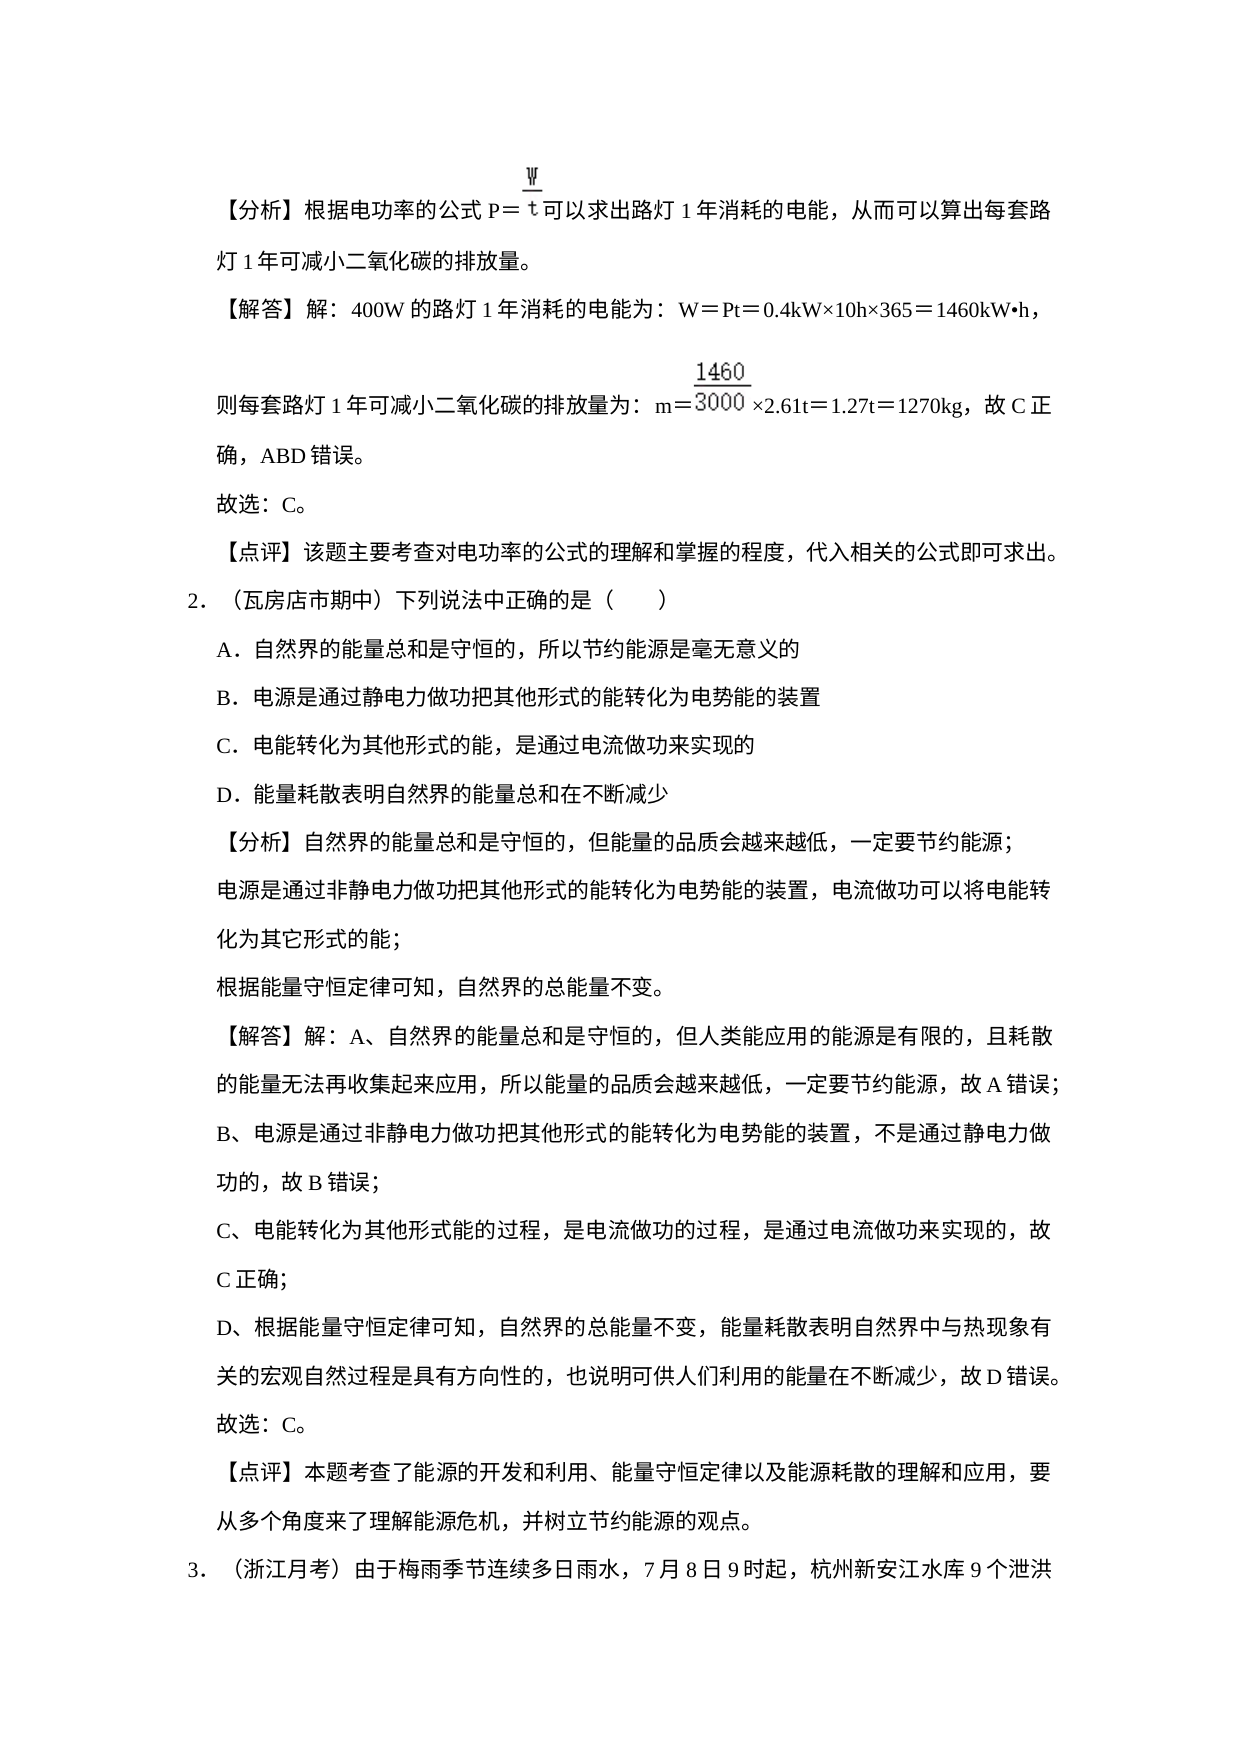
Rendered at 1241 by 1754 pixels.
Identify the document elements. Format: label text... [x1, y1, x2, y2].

picture [522, 163, 543, 219]
text 故选：C。 [216, 1407, 1053, 1439]
text B．电源是通过静电力做功把其他形式的能转化为电势能的装置 [187, 679, 1053, 712]
text 根据能量守恒定律可知，自然界的总能量不变。 [216, 970, 1053, 1002]
text C、电能转化为其他形式能的过程，是电流做功的过程，是通过电流做功来实现的，故C正确； [216, 1212, 1053, 1294]
text B、电源是通过非静电力做功把其他形式的能转化为电势能的装置，不是通过静电力做功的，故B错误； [216, 1115, 1053, 1197]
picture [693, 358, 752, 414]
text 【分析】自然界的能量总和是守恒的，但能量的品质会越来越低，一定要节约能源； [216, 824, 1053, 857]
text C．电能转化为其他形式的能，是通过电流做功来实现的 [187, 728, 1053, 760]
text 2．（瓦房店市期中）下列说法中正确的是（ ） [187, 583, 1053, 615]
text A．自然界的能量总和是守恒的，所以节约能源是毫无意义的 [187, 631, 1053, 664]
text 【解答】解：A、自然界的能量总和是守恒的，但人类能应用的能源是有限的，且耗散的能量无法再收集起来应用，所以能量的品质会越来越低，一定要节约能源，故A错误； [216, 1018, 1053, 1099]
text 【分析】根据电功率的公式P＝可以求出路灯1年消耗的电能，从而可以算出每套路灯1年可减小二氧化碳的排放量。 [216, 162, 1053, 276]
text 电源是通过非静电力做功把其他形式的能转化为电势能的装置，电流做功可以将电能转化为其它形式的能； [216, 873, 1053, 954]
text 【点评】本题考查了能源的开发和利用、能量守恒定律以及能源耗散的理解和应用，要从多个角度来了理解能源危机，并树立节约能源的观点。 [216, 1455, 1053, 1536]
text 【点评】该题主要考查对电功率的公式的理解和掌握的程度，代入相关的公式即可求出。 [216, 534, 1053, 567]
text 故选：C。 [216, 486, 1053, 519]
text 【解答】解：400W的路灯1年消耗的电能为：W＝Pt＝0.4kW×10h×365＝1460kW•h，则每套路灯1年可减小二氧化碳的排放量为：m＝×2.61t＝1.27t＝1270kg，故C正确，ABD错误。 [216, 292, 1053, 470]
text D．能量耗散表明自然界的能量总和在不断减少 [187, 776, 1053, 809]
text D、根据能量守恒定律可知，自然界的总能量不变，能量耗散表明自然界中与热现象有关的宏观自然过程是具有方向性的，也说明可供人们利用的能量在不断减少，故D错误。 [216, 1309, 1053, 1391]
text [187, 1552, 1053, 1584]
